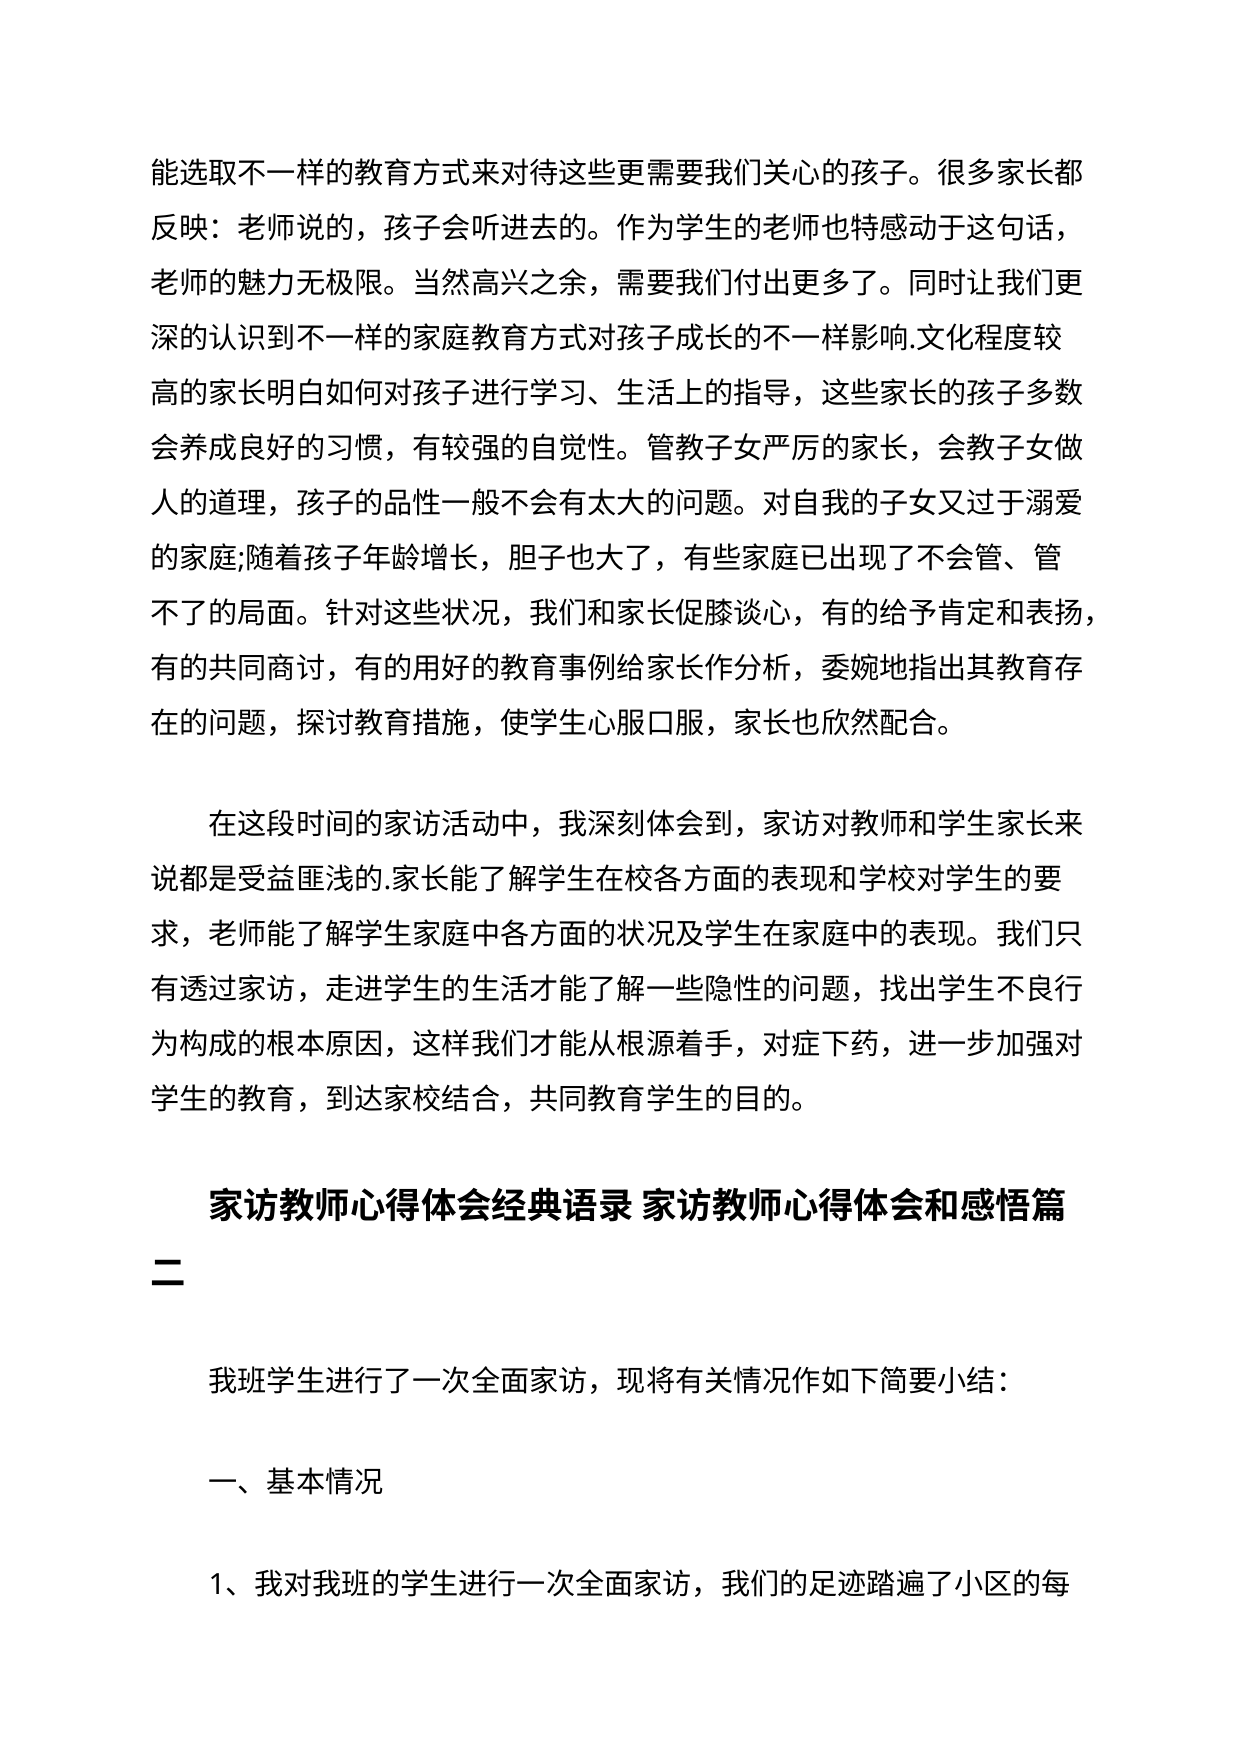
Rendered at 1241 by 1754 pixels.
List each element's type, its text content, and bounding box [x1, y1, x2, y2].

text 一、基本情况 [150, 1459, 1090, 1501]
text 家访教师心得体会经典语录 家访教师心得体会和感悟篇二 [150, 1177, 1090, 1295]
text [150, 150, 1090, 741]
text 在这段时间的家访活动中，我深刻体会到，家访对教师和学生家长来说都是受益匪浅的.家长能了解学生在校各方面的表现和学校对学生的要求，老师能了解学生家庭中各方面的状况及学生在家庭中的表现。我们只有透过家访，走进学生的生活才能了解一些隐性的问题，找出学生不良行为构成的根本原因，这样我们才能从根源着手，对症下药，进一步加强对学生的教育，到达家校结合，共同教育学生的目的。 [150, 801, 1090, 1118]
text 我班学生进行了一次全面家访，现将有关情况作如下简要小结： [150, 1357, 1090, 1399]
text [150, 1561, 1090, 1603]
